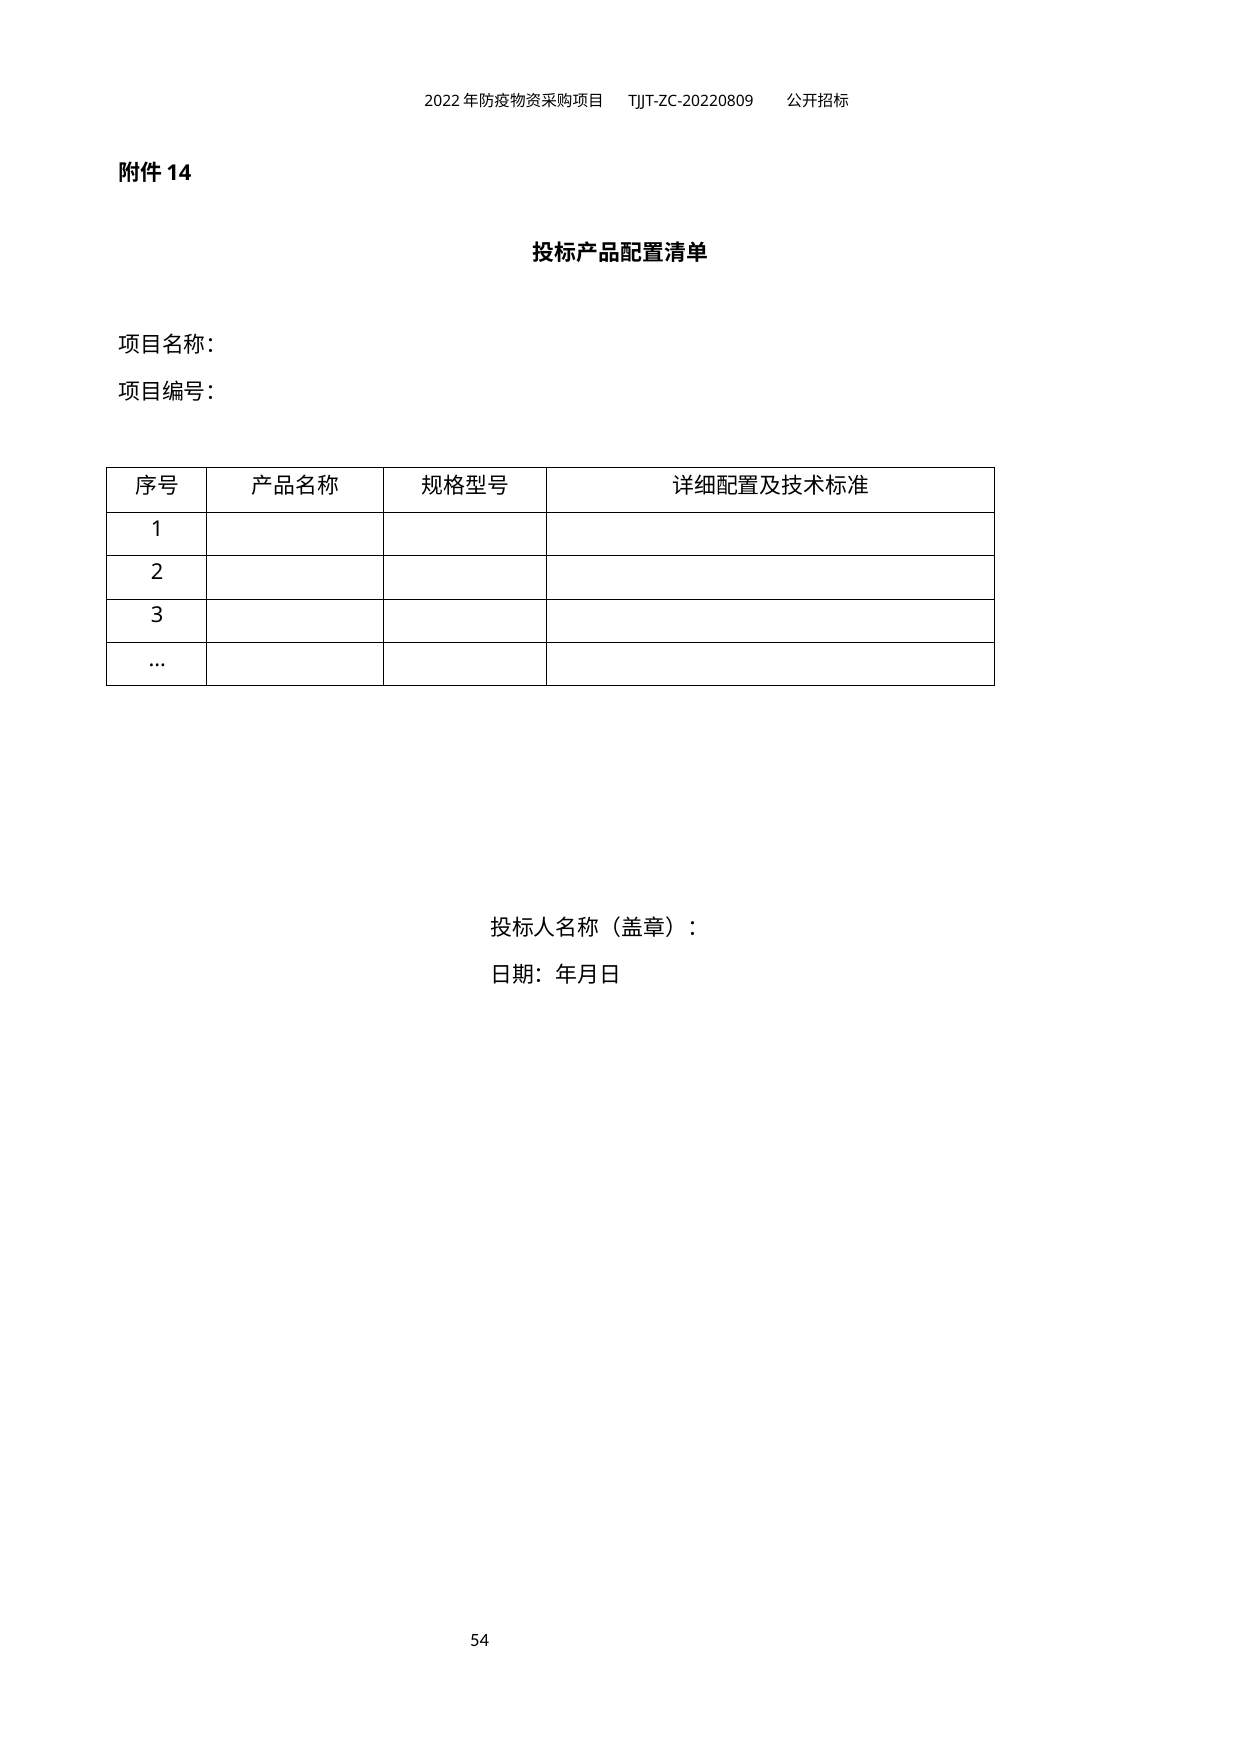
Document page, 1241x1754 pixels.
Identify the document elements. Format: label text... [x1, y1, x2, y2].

table_cell 3 [107, 600, 206, 642]
text 附件14 [118, 154, 1122, 186]
table_header 序号 [107, 468, 206, 512]
text 日期：年月日 [118, 957, 1122, 989]
table_cell [384, 643, 546, 685]
table_header 产品名称 [207, 468, 383, 512]
table_cell 1 [107, 513, 206, 555]
table_cell … [107, 643, 206, 685]
table_cell [207, 556, 383, 598]
table_header 规格型号 [384, 468, 546, 512]
table_cell [207, 600, 383, 642]
table_cell [547, 643, 994, 685]
table_cell 2 [107, 556, 206, 598]
table_cell [207, 643, 383, 685]
table_cell [547, 513, 994, 555]
table_cell [547, 556, 994, 598]
table_cell [547, 600, 994, 642]
table_cell [384, 556, 546, 598]
text 投标人名称（盖章）： [118, 909, 1122, 941]
text 项目编号： [118, 374, 1122, 406]
table_header 详细配置及技术标准 [547, 468, 994, 512]
text 投标产品配置清单 [118, 235, 1122, 266]
text 项目名称： [118, 327, 1122, 358]
table_cell [384, 513, 546, 555]
table_cell [207, 513, 383, 555]
table_cell [384, 600, 546, 642]
